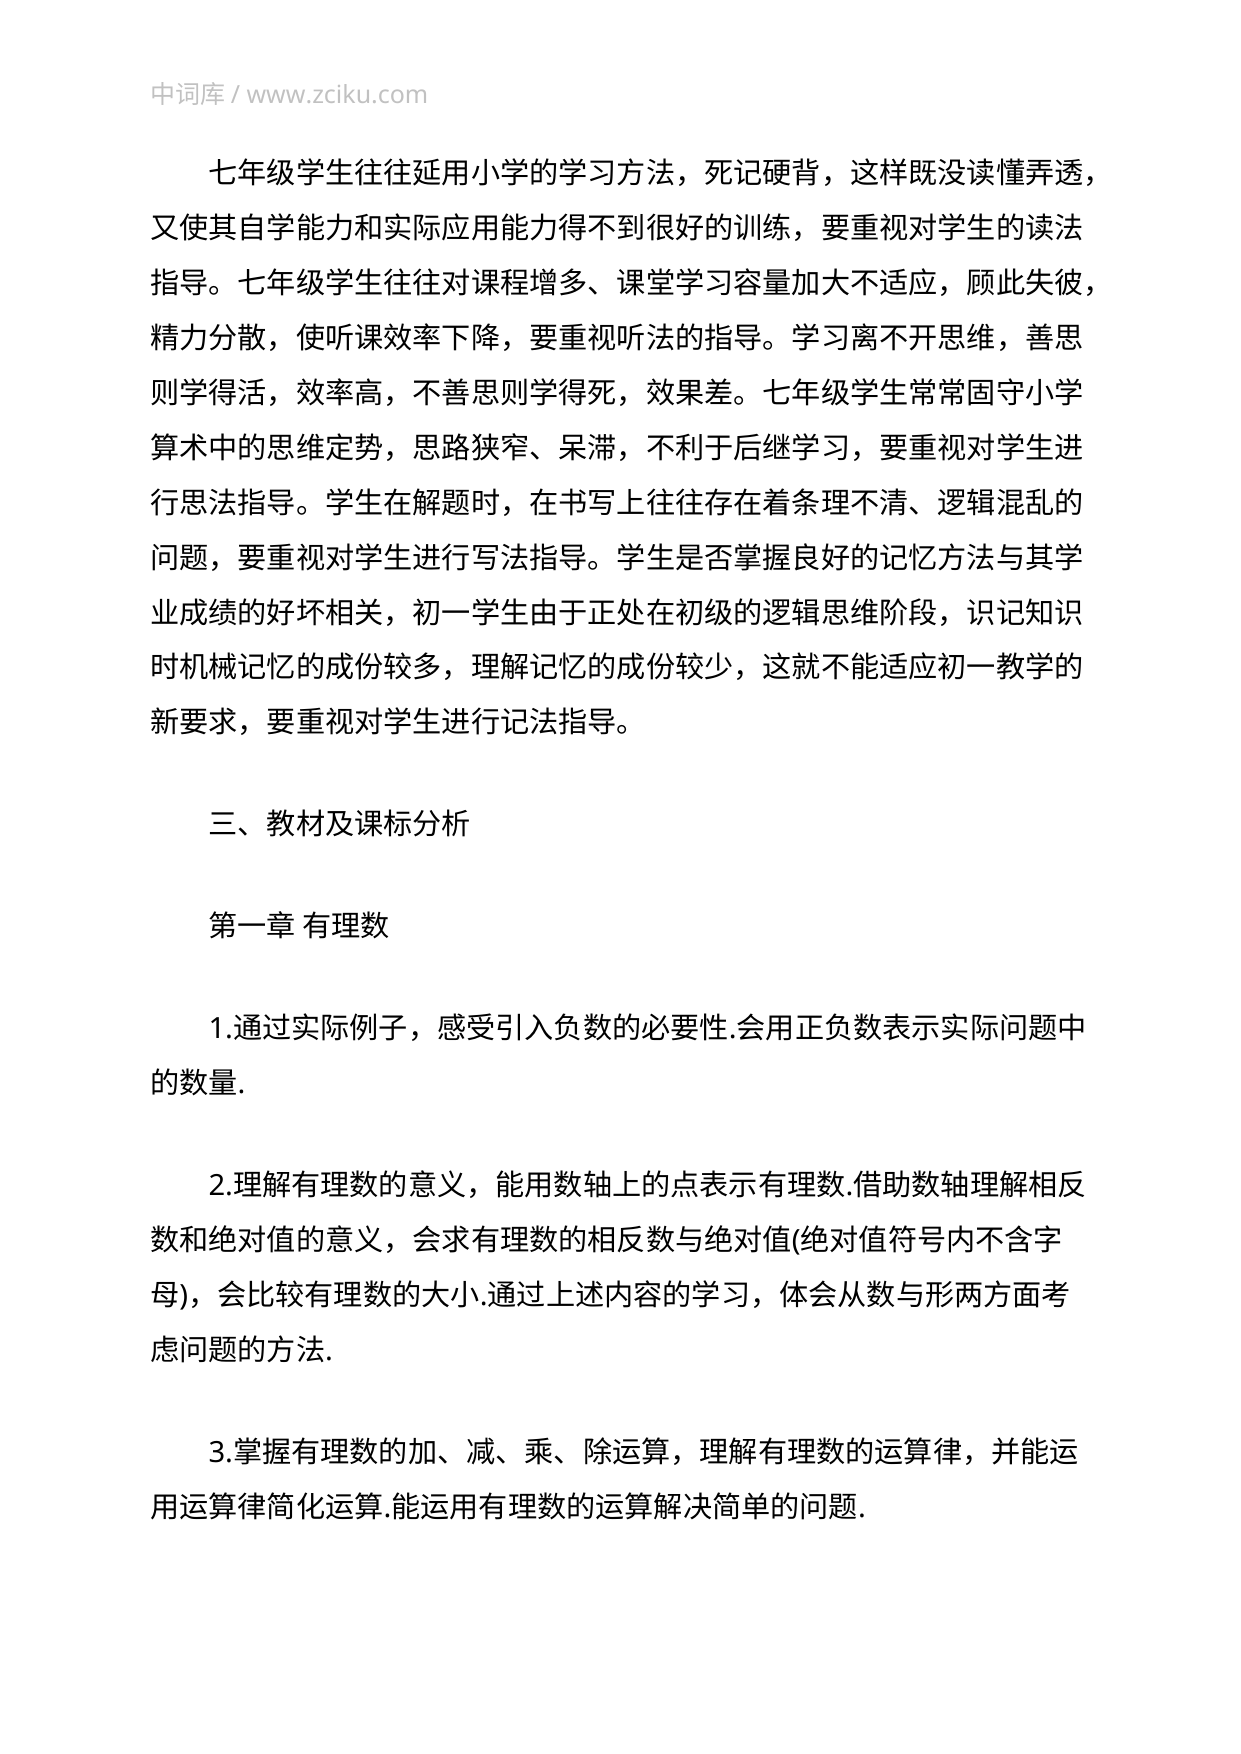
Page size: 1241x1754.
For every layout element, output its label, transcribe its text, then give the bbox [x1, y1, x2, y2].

text 三、教材及课标分析 [150, 801, 1090, 843]
text 七年级学生往往延用小学的学习方法，死记硬背，这样既没读懂弄透，又使其自学能力和实际应用能力得不到很好的训练，要重视对学生的读法指导。七年级学生往往对课程增多、课堂学习容量加大不适应，顾此失彼，精力分散，使听课效率下降，要重视听法的指导。学习离不开思维，善思则学得活，效率高，不善思则学得死，效果差。七年级学生常常固守小学算术中的思维定势，思路狭窄、呆滞，不利于后继学习，要重视对学生进行思法指导。学生在解题时，在书写上往往存在着条理不清、逻辑混乱的问题，要重视对学生进行写法指导。学生是否掌握良好的记忆方法与其学业成绩的好坏相关，初一学生由于正处在初级的逻辑思维阶段，识记知识时机械记忆的成份较多，理解记忆的成份较少，这就不能适应初一教学的新要求，要重视对学生进行记法指导。 [150, 150, 1090, 741]
text 3.掌握有理数的加、减、乘、除运算，理解有理数的运算律，并能运用运算律简化运算.能运用有理数的运算解决简单的问题. [150, 1428, 1090, 1526]
text 1.通过实际例子，感受引入负数的必要性.会用正负数表示实际问题中的数量. [150, 1004, 1090, 1102]
text 第一章 有理数 [150, 902, 1090, 945]
text 2.理解有理数的意义，能用数轴上的点表示有理数.借助数轴理解相反数和绝对值的意义，会求有理数的相反数与绝对值(绝对值符号内不含字母)，会比较有理数的大小.通过上述内容的学习，体会从数与形两方面考虑问题的方法. [150, 1161, 1090, 1369]
